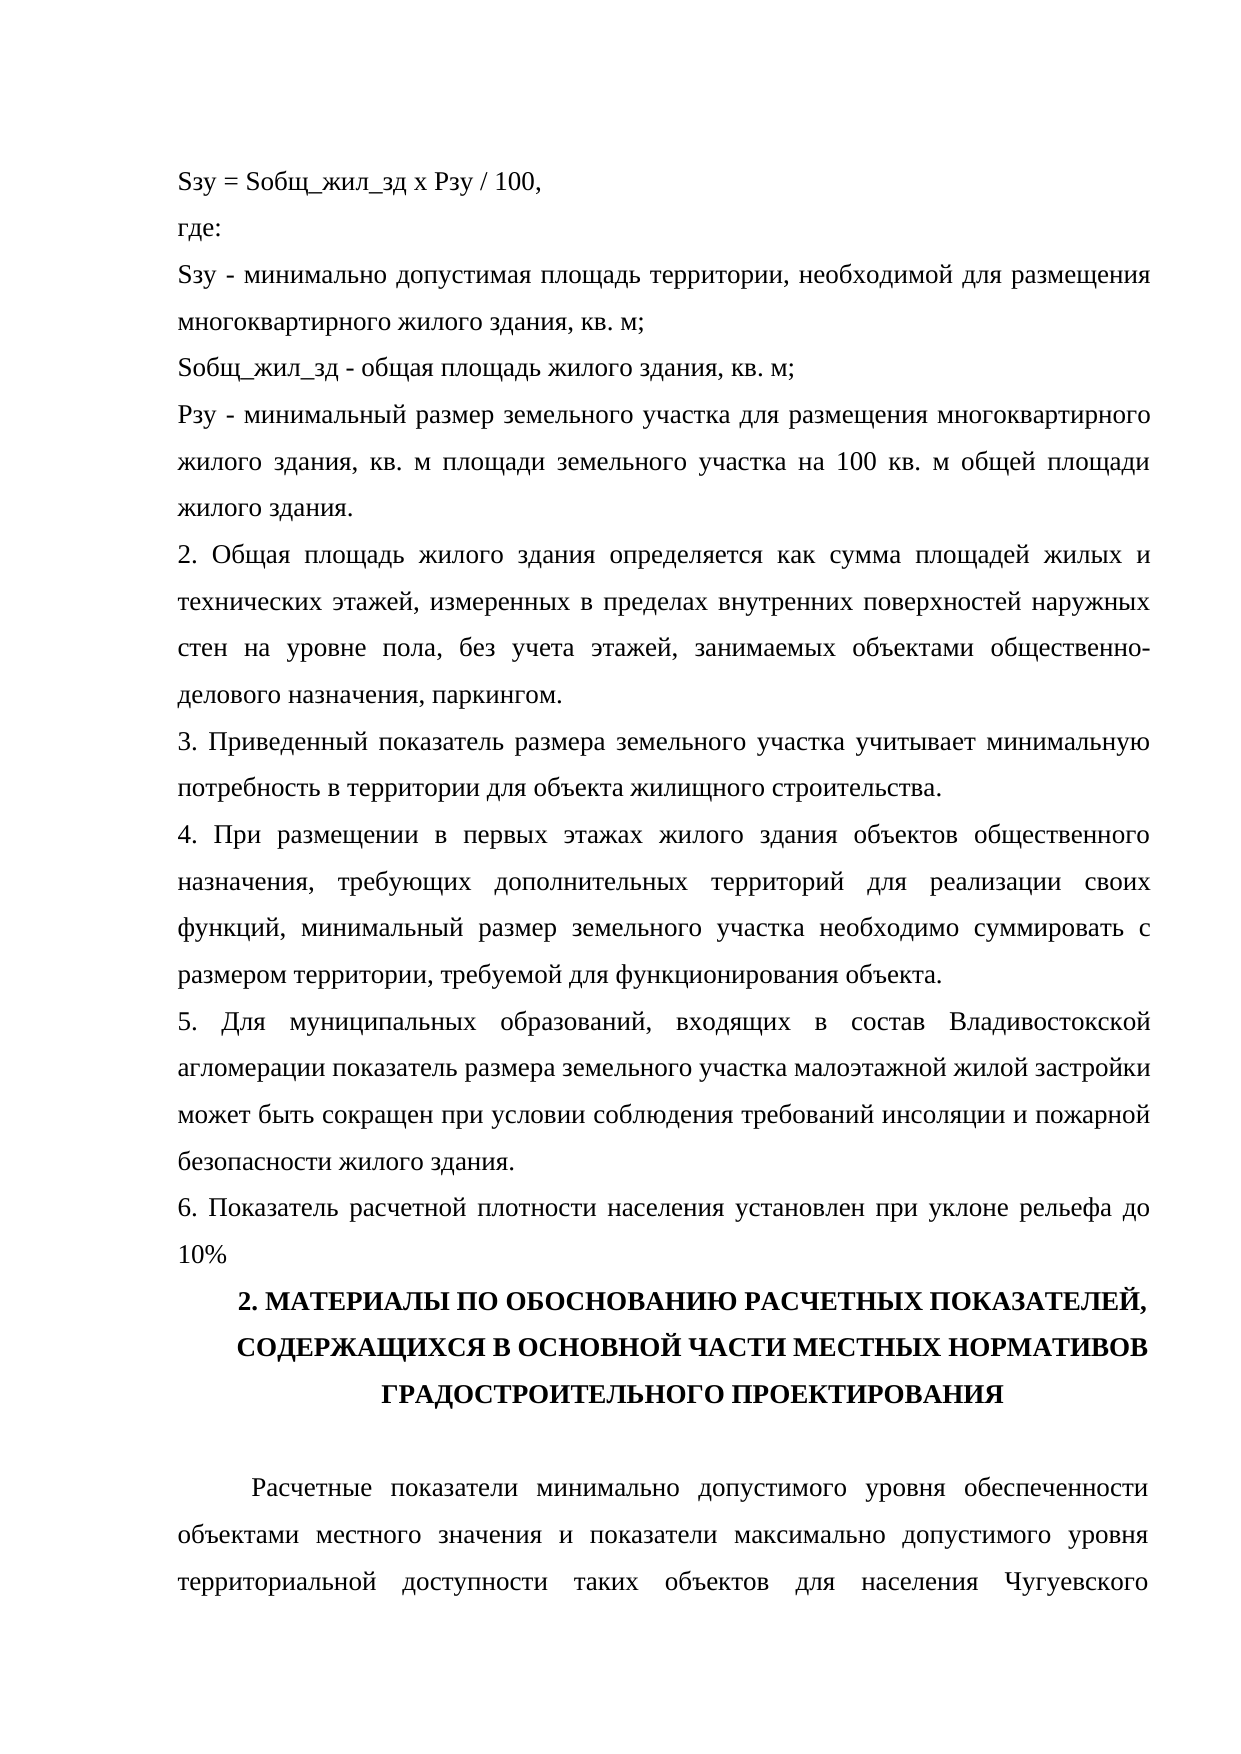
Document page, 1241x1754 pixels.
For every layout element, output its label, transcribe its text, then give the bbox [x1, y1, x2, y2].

text Sзу - минимально допустимая площадь территории, необходимой для размещения многоквартирного жилого здания, кв. м; [177, 258, 1152, 336]
text 2. МАТЕРИАЛЫ ПО ОБОСНОВАНИЮ РАСЧЕТНЫХ ПОКАЗАТЕЛЕЙ, СОДЕРЖАЩИХСЯ В ОСНОВНОЙ ЧАСТИ МЕСТНЫХ НОРМАТИВОВ ГРАДОСТРОИТЕЛЬНОГО ПРОЕКТИРОВАНИЯ [233, 1285, 1152, 1409]
text 4. При размещении в первых этажах жилого здания объектов общественного назначения, требующих дополнительных территорий для реализации своих функций, минимальный размер земельного участка необходимо суммировать с размером территории, требуемой для функционирования объекта. [177, 818, 1152, 989]
text 2. Общая площадь жилого здания определяется как сумма площадей жилых и технических этажей, измеренных в пределах внутренних поверхностей наружных стен на уровне пола, без учета этажей, занимаемых объектами общественно-делового назначения, паркингом. [177, 538, 1152, 709]
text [177, 1471, 1149, 1596]
text Sзу = Sобщ_жил_зд x Pзу / 100, [177, 165, 1152, 196]
text 5. Для муниципальных образований, входящих в состав Владивостокской агломерации показатель размера земельного участка малоэтажной жилой застройки может быть сокращен при условии соблюдения требований инсоляции и пожарной безопасности жилого здания. [177, 1005, 1152, 1176]
text Рзу - минимальный размер земельного участка для размещения многоквартирного жилого здания, кв. м площади земельного участка на 100 кв. м общей площади жилого здания. [177, 398, 1152, 523]
text где: [177, 211, 1152, 243]
text 3. Приведенный показатель размера земельного участка учитывает минимальную потребность в территории для объекта жилищного строительства. [177, 725, 1152, 803]
text Sобщ_жил_зд - общая площадь жилого здания, кв. м; [177, 351, 1152, 383]
text 6. Показатель расчетной плотности населения установлен при уклоне рельефа до 10% [177, 1191, 1152, 1269]
